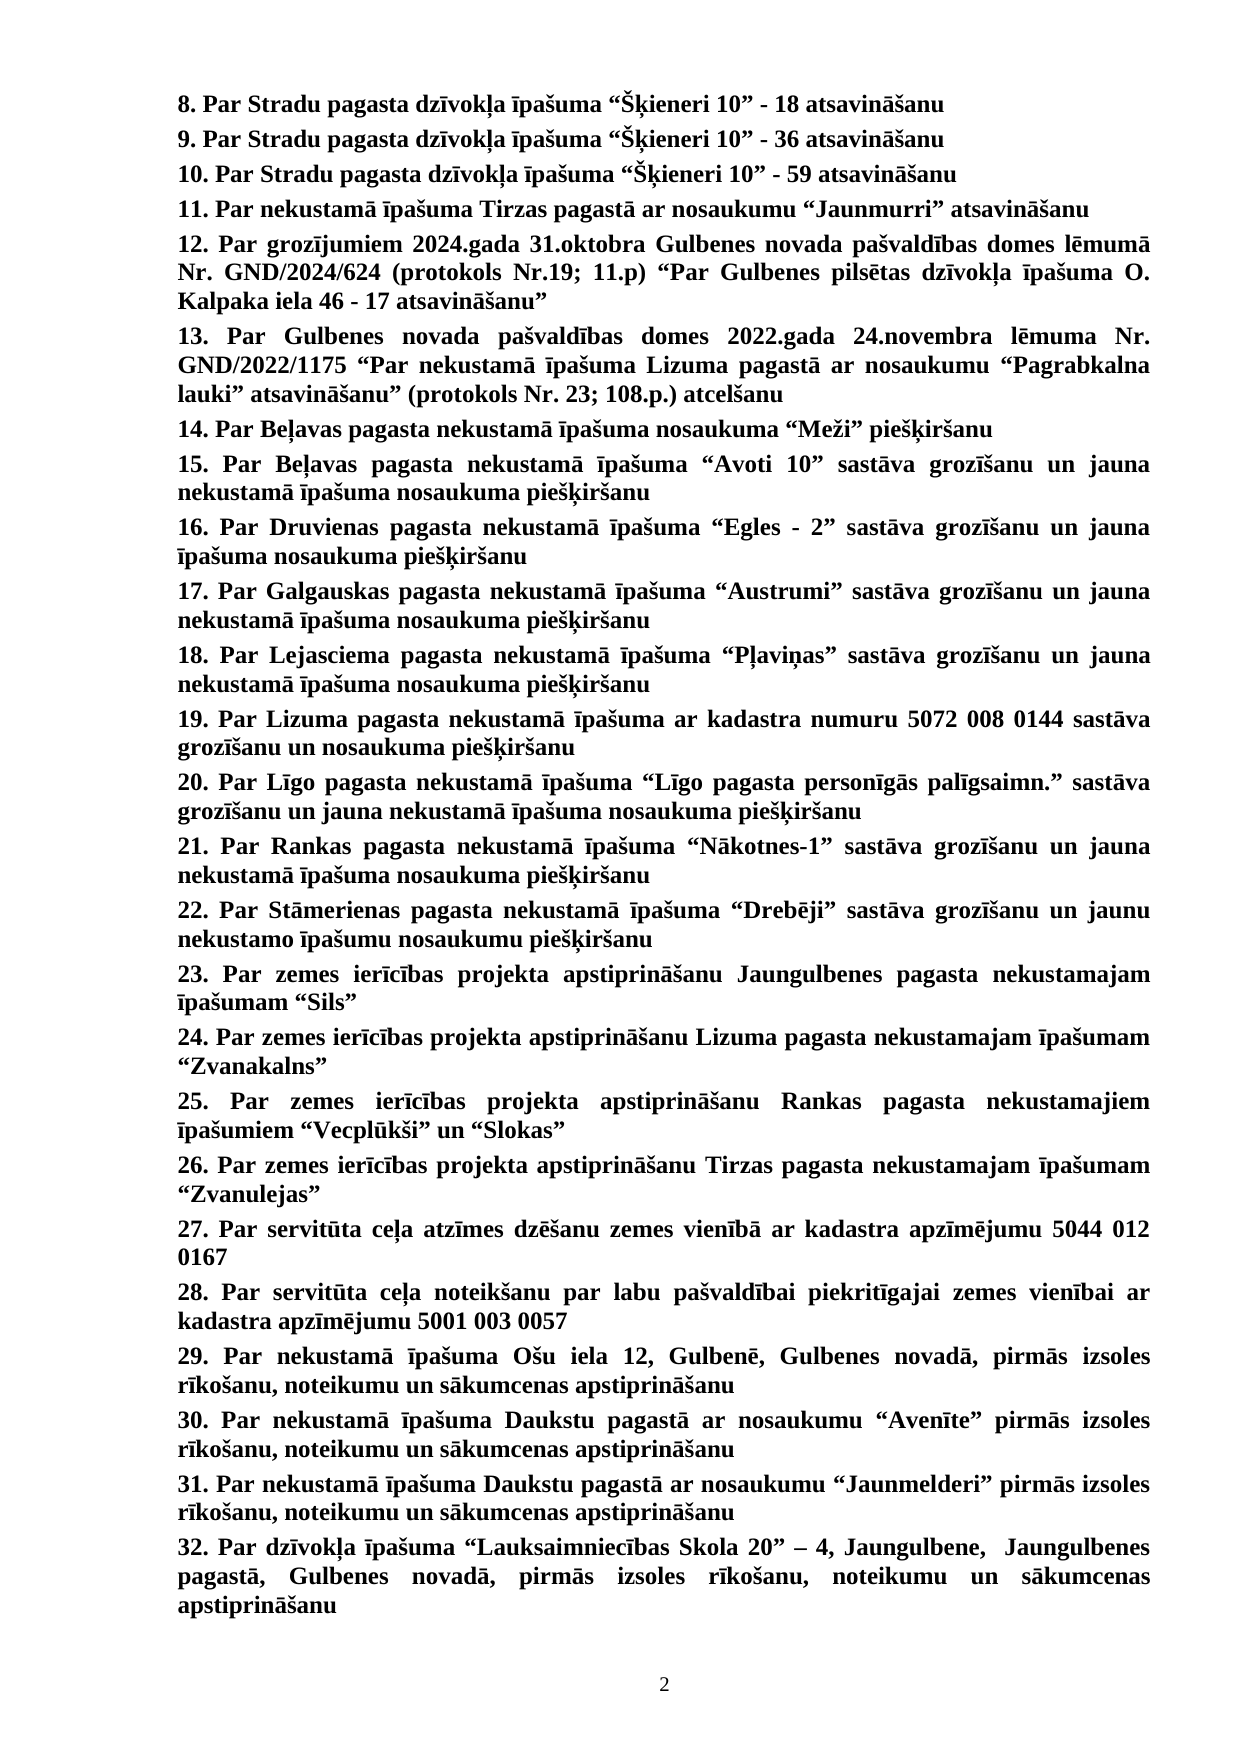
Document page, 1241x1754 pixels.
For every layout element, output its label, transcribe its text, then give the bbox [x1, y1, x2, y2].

text 23. Par zemes ierīcības projekta apstiprināšanu Jaungulbenes pagasta nekustamajam īpašumam “Sils” [177, 959, 1152, 1016]
text 29. Par nekustamā īpašuma Ošu iela 12, Gulbenē, Gulbenes novadā, pirmās izsoles rīkošanu, noteikumu un sākumcenas apstiprināšanu [177, 1341, 1152, 1399]
text 28. Par servitūta ceļa noteikšanu par labu pašvaldībai piekritīgajai zemes vienībai ar kadastra apzīmējumu 5001 003 0057 [177, 1277, 1152, 1335]
text 15. Par Beļavas pagasta nekustamā īpašuma “Avoti 10” sastāva grozīšanu un jauna nekustamā īpašuma nosaukuma piešķiršanu [177, 449, 1152, 506]
text 25. Par zemes ierīcības projekta apstiprināšanu Rankas pagasta nekustamajiem īpašumiem “Vecplūkši” un “Slokas” [177, 1086, 1152, 1144]
text 30. Par nekustamā īpašuma Daukstu pagastā ar nosaukumu “Avenīte” pirmās izsoles rīkošanu, noteikumu un sākumcenas apstiprināšanu [177, 1405, 1152, 1462]
text 16. Par Druvienas pagasta nekustamā īpašuma “Egles - 2” sastāva grozīšanu un jauna īpašuma nosaukuma piešķiršanu [177, 512, 1152, 570]
text 10. Par Stradu pagasta dzīvokļa īpašuma “Šķieneri 10” - 59 atsavināšanu [177, 159, 1152, 187]
text 27. Par servitūta ceļa atzīmes dzēšanu zemes vienībā ar kadastra apzīmējumu 5044 012 0167 [177, 1214, 1152, 1271]
text 14. Par Beļavas pagasta nekustamā īpašuma nosaukuma “Meži” piešķiršanu [177, 414, 1152, 442]
text 31. Par nekustamā īpašuma Daukstu pagastā ar nosaukumu “Jaunmelderi” pirmās izsoles rīkošanu, noteikumu un sākumcenas apstiprināšanu [177, 1469, 1152, 1526]
text 8. Par Stradu pagasta dzīvokļa īpašuma “Šķieneri 10” - 18 atsavināšanu [177, 89, 1152, 117]
text 20. Par Līgo pagasta nekustamā īpašuma “Līgo pagasta personīgās palīgsaimn.” sastāva grozīšanu un jauna nekustamā īpašuma nosaukuma piešķiršanu [177, 767, 1152, 825]
text 19. Par Lizuma pagasta nekustamā īpašuma ar kadastra numuru 5072 008 0144 sastāva grozīšanu un nosaukuma piešķiršanu [177, 704, 1152, 761]
text 11. Par nekustamā īpašuma Tirzas pagastā ar nosaukumu “Jaunmurri” atsavināšanu [177, 194, 1152, 222]
text 18. Par Lejasciema pagasta nekustamā īpašuma “Pļaviņas” sastāva grozīšanu un jauna nekustamā īpašuma nosaukuma piešķiršanu [177, 640, 1152, 697]
text 32. Par dzīvokļa īpašuma “Lauksaimniecības Skola 20” – 4, Jaungulbene, Jaungulbenes pagastā, Gulbenes novadā, pirmās izsoles rīkošanu, noteikumu un sākumcenas apstiprināšanu [177, 1532, 1152, 1619]
text 24. Par zemes ierīcības projekta apstiprināšanu Lizuma pagasta nekustamajam īpašumam “Zvanakalns” [177, 1022, 1152, 1080]
text 12. Par grozījumiem 2024.gada 31.oktobra Gulbenes novada pašvaldības domes lēmumā Nr. GND/2024/624 (protokols Nr.19; 11.p) “Par Gulbenes pilsētas dzīvokļa īpašuma O. Kalpaka iela 46 - 17 atsavināšanu” [177, 229, 1152, 315]
text 13. Par Gulbenes novada pašvaldības domes 2022.gada 24.novembra lēmuma Nr. GND/2022/1175 “Par nekustamā īpašuma Lizuma pagastā ar nosaukumu “Pagrabkalna lauki” atsavināšanu” (protokols Nr. 23; 108.p.) atcelšanu [177, 321, 1152, 407]
text 21. Par Rankas pagasta nekustamā īpašuma “Nākotnes-1” sastāva grozīšanu un jauna nekustamā īpašuma nosaukuma piešķiršanu [177, 831, 1152, 889]
text 9. Par Stradu pagasta dzīvokļa īpašuma “Šķieneri 10” - 36 atsavināšanu [177, 124, 1152, 152]
text 22. Par Stāmerienas pagasta nekustamā īpašuma “Drebēji” sastāva grozīšanu un jaunu nekustamo īpašumu nosaukumu piešķiršanu [177, 895, 1152, 952]
text 26. Par zemes ierīcības projekta apstiprināšanu Tirzas pagasta nekustamajam īpašumam “Zvanulejas” [177, 1150, 1152, 1207]
text 17. Par Galgauskas pagasta nekustamā īpašuma “Austrumi” sastāva grozīšanu un jauna nekustamā īpašuma nosaukuma piešķiršanu [177, 576, 1152, 634]
